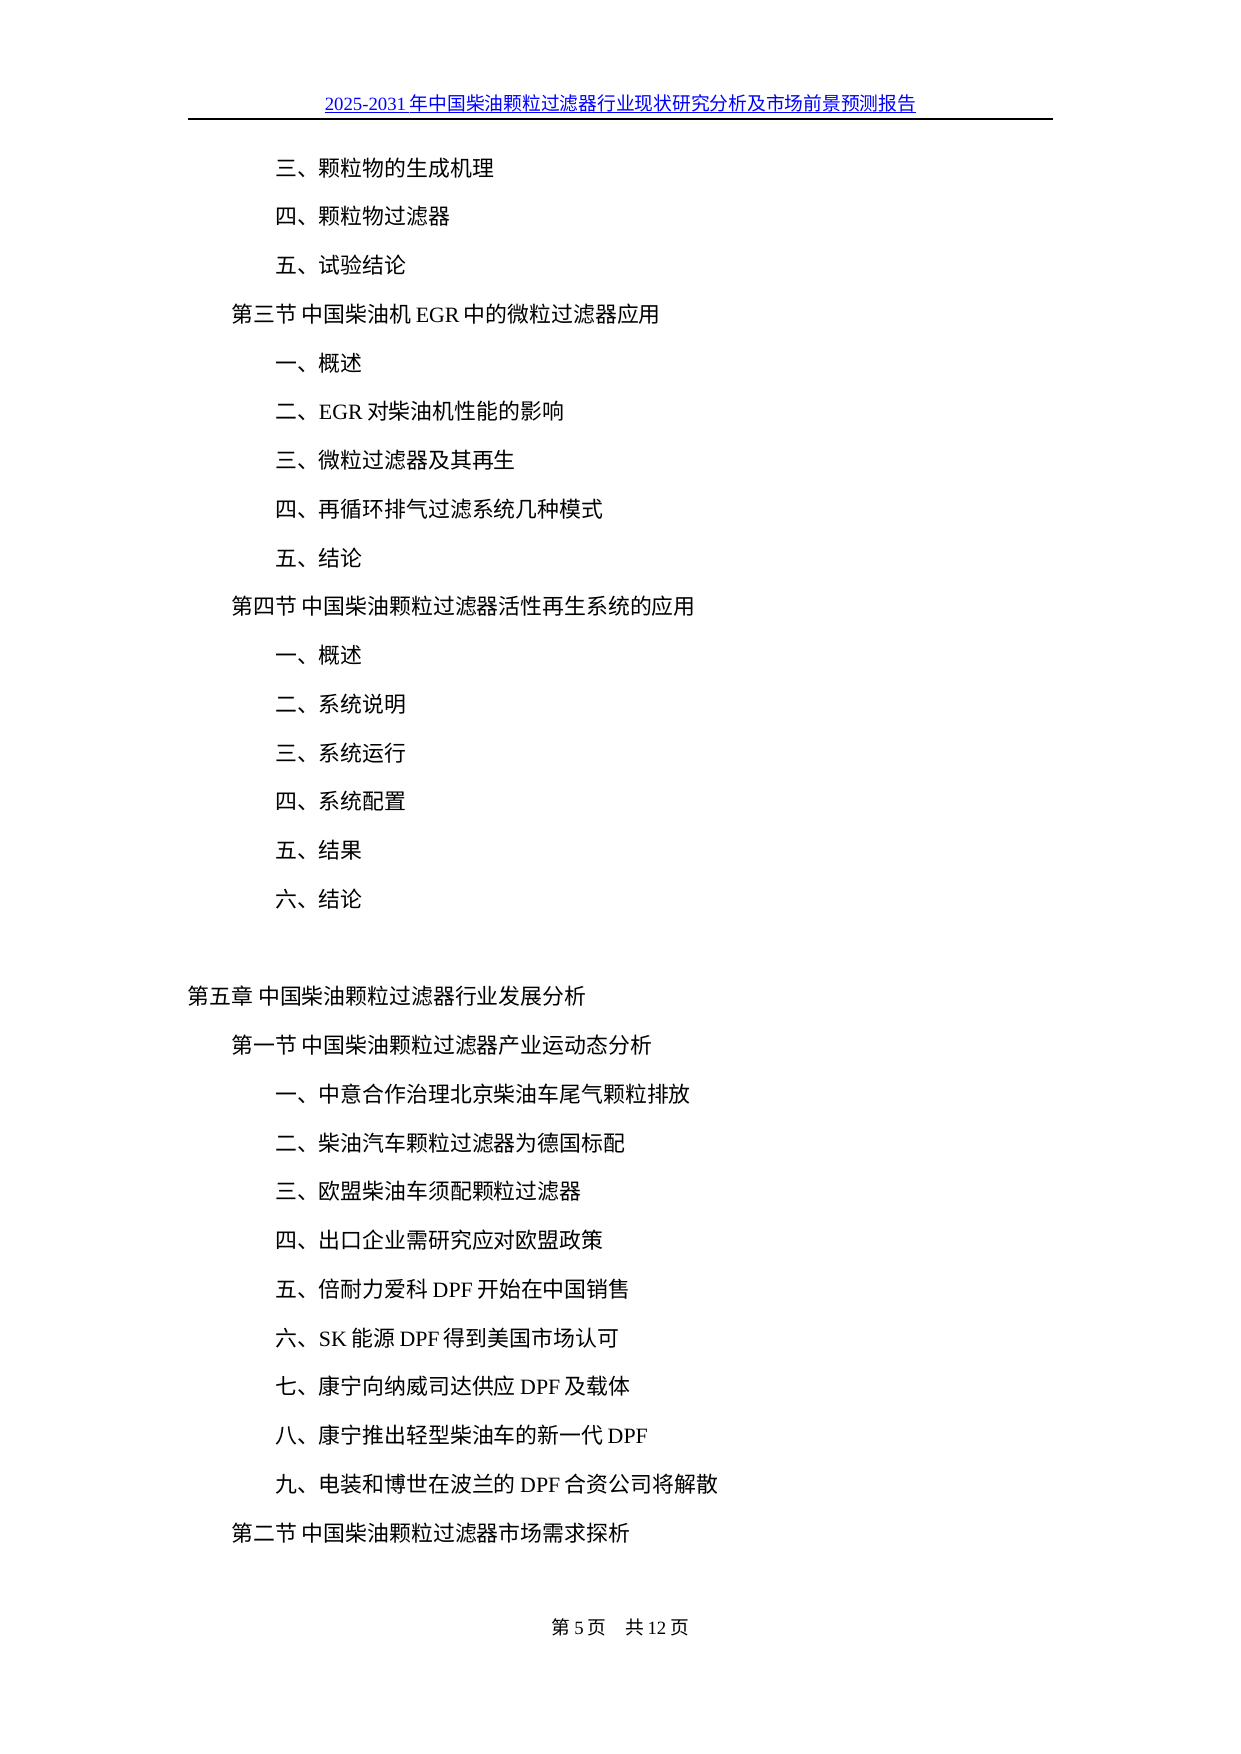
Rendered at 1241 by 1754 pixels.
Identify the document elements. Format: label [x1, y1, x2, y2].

text [187, 150, 1053, 1548]
